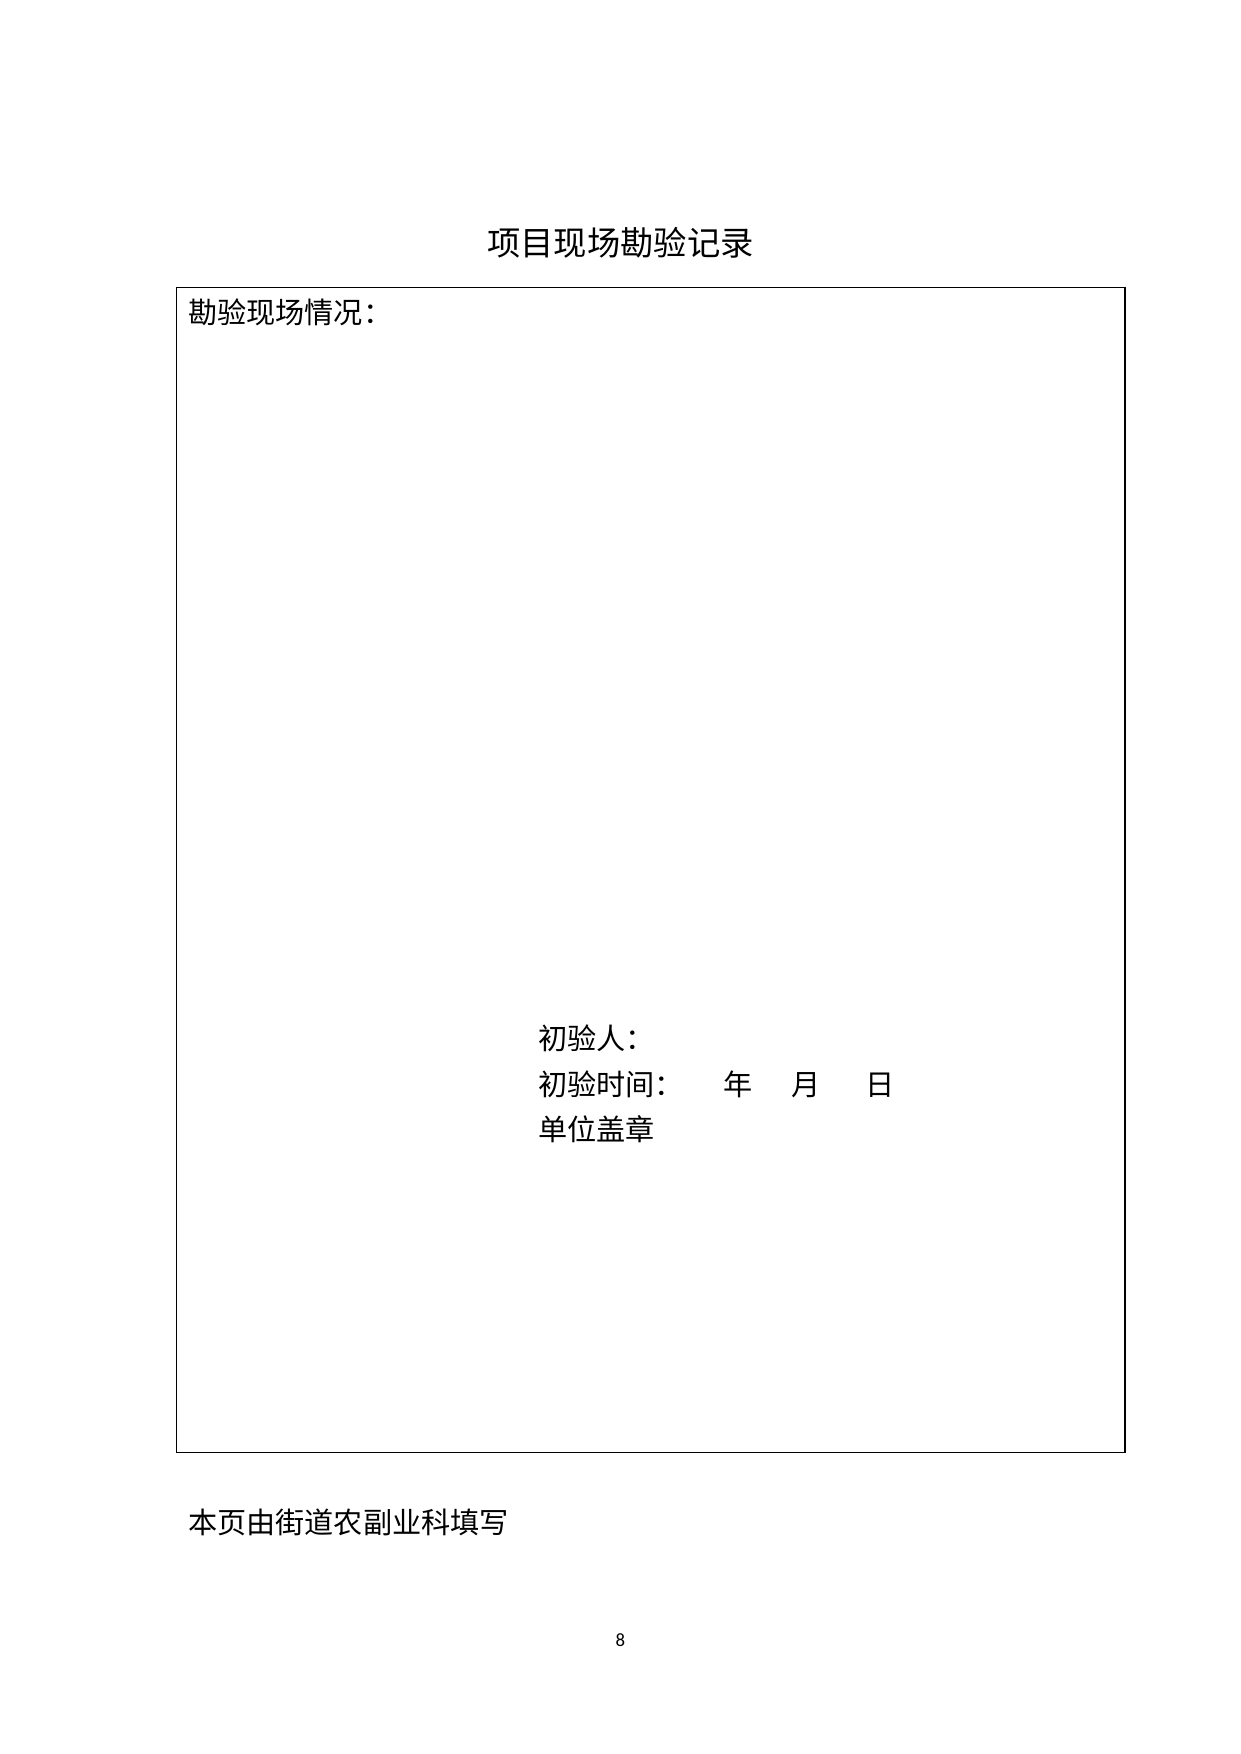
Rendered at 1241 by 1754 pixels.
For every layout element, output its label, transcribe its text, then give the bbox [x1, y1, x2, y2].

text 本页由街道农副业科填写 [188, 1498, 1052, 1543]
text 项目现场勘验记录 [188, 196, 1052, 287]
table_header 勘验现场情况： 初验人： 初验时间： 年 月 日 单位盖章 [177, 288, 1124, 1452]
